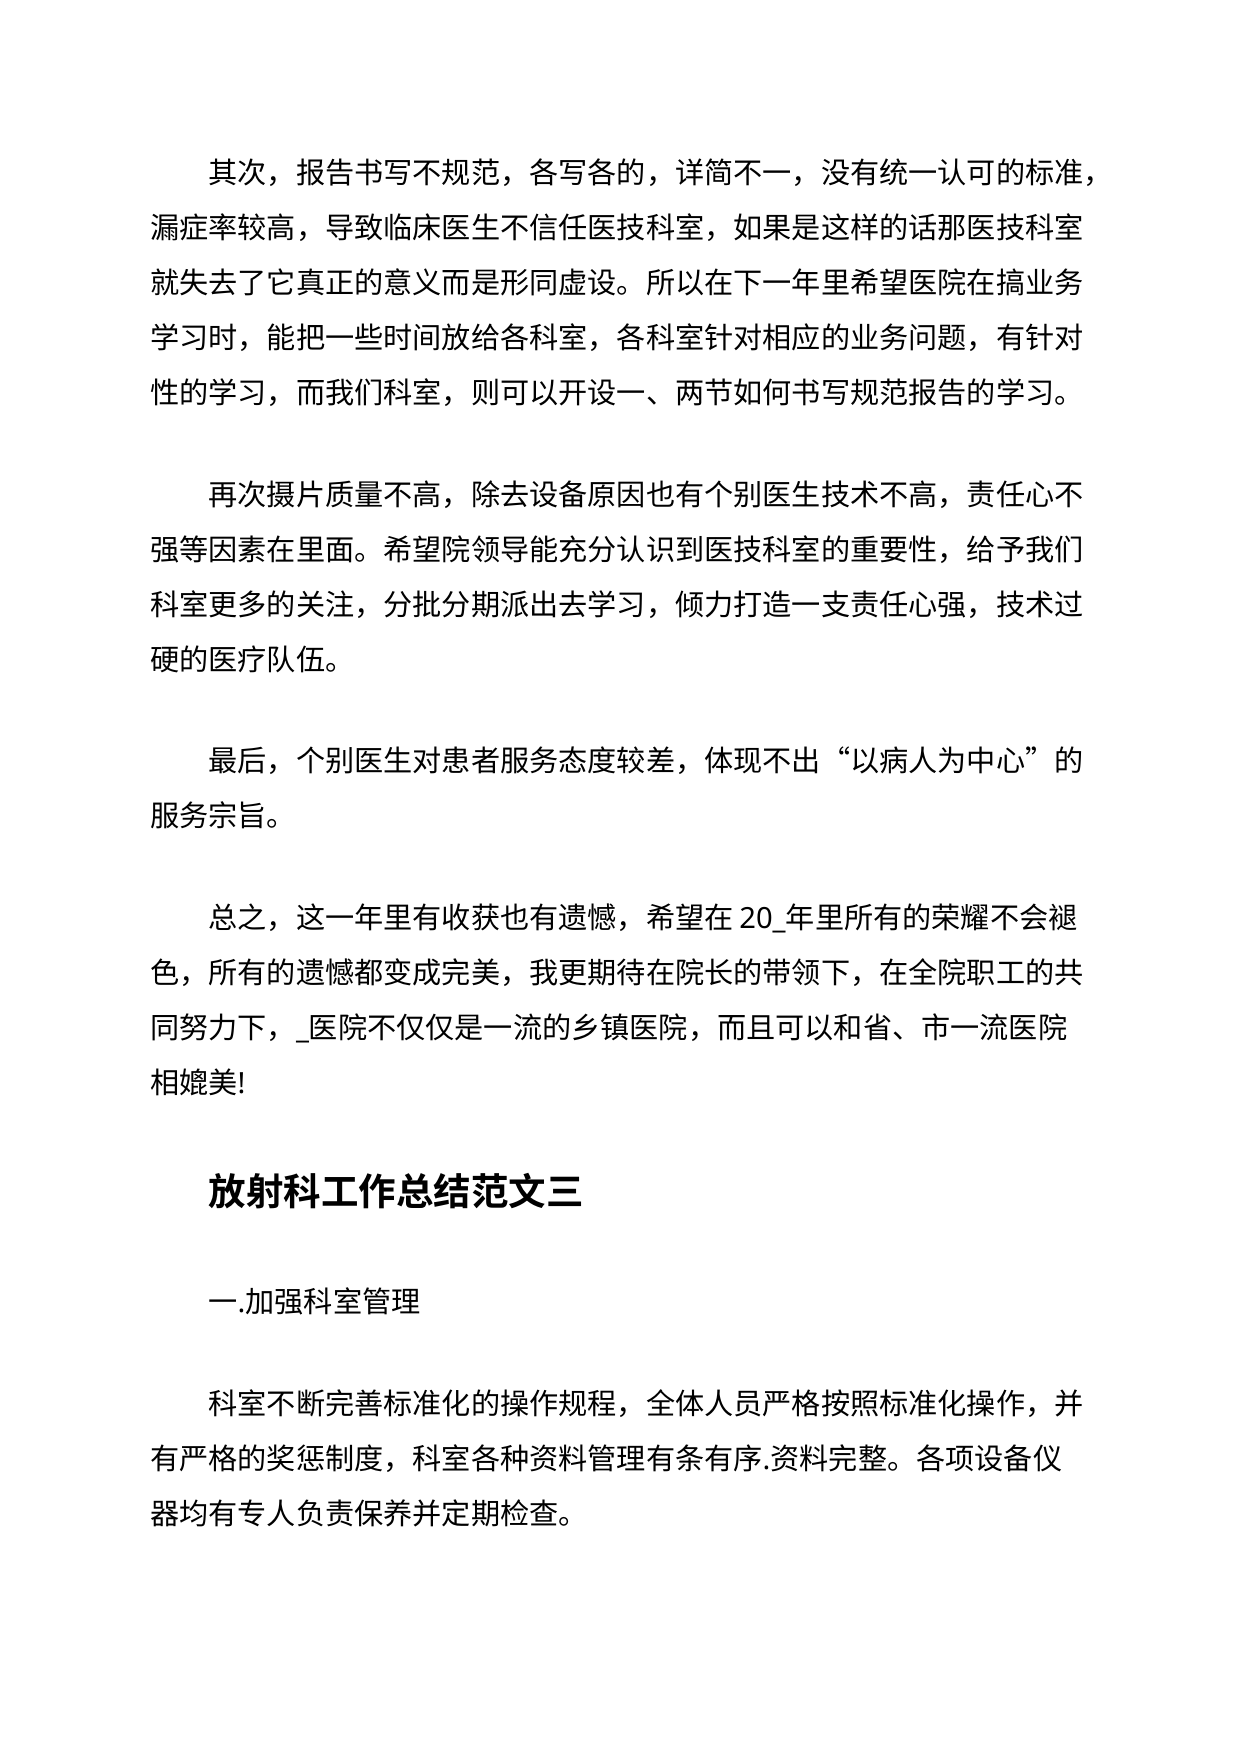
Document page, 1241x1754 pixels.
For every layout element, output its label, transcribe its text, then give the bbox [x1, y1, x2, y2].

text 其次，报告书写不规范，各写各的，详简不一，没有统一认可的标准，漏症率较高，导致临床医生不信任医技科室，如果是这样的话那医技科室就失去了它真正的意义而是形同虚设。所以在下一年里希望医院在搞业务学习时，能把一些时间放给各科室，各科室针对相应的业务问题，有针对性的学习，而我们科室，则可以开设一、两节如何书写规范报告的学习。 [150, 150, 1090, 412]
text 科室不断完善标准化的操作规程，全体人员严格按照标准化操作，并有严格的奖惩制度，科室各种资料管理有条有序.资料完整。各项设备仪器均有专人负责保养并定期检查。 [150, 1381, 1090, 1533]
text 一.加强科室管理 [150, 1279, 1090, 1321]
text 最后，个别医生对患者服务态度较差，体现不出“以病人为中心”的服务宗旨。 [150, 738, 1090, 835]
text 放射科工作总结范文三 [150, 1161, 1090, 1216]
text 总之，这一年里有收获也有遗憾，希望在20_年里所有的荣耀不会褪色，所有的遗憾都变成完美，我更期待在院长的带领下，在全院职工的共同努力下，_医院不仅仅是一流的乡镇医院，而且可以和省、市一流医院相媲美! [150, 894, 1090, 1102]
text 再次摄片质量不高，除去设备原因也有个别医生技术不高，责任心不强等因素在里面。希望院领导能充分认识到医技科室的重要性，给予我们科室更多的关注，分批分期派出去学习，倾力打造一支责任心强，技术过硬的医疗队伍。 [150, 471, 1090, 678]
